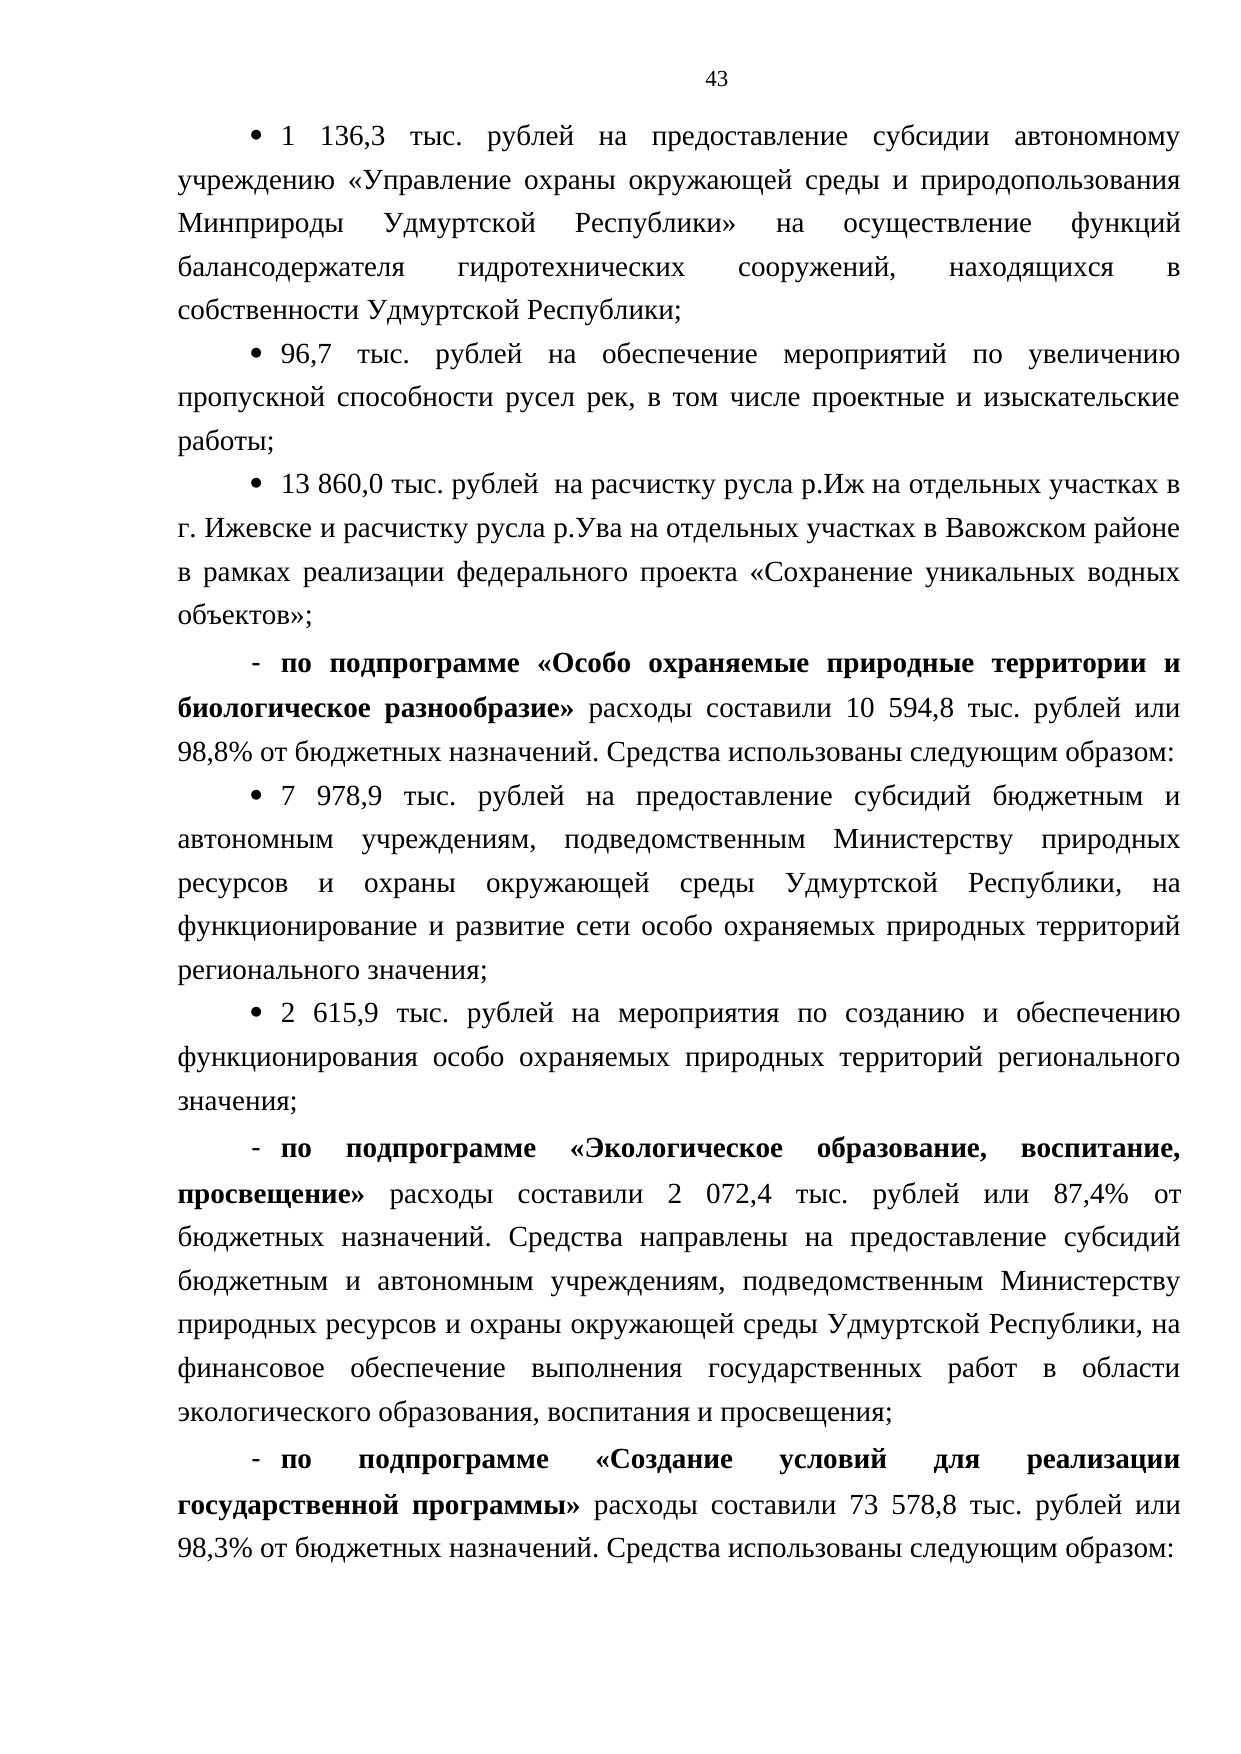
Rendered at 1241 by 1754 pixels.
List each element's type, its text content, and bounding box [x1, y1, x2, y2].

list по подпрограмме «Экологическое образование, воспитание, просвещение» расходы составили 2 072,4 тыс. рублей или 87,4% от бюджетных назначений. Средства направлены на предоставление субсидий бюджетным и автономным учреждениям, подведомственным Министерству природных ресурсов и охраны окружающей среды Удмуртской Республики, на финансовое обеспечение выполнения государственных работ в области экологического образования, воспитания и просвещения; [177, 1126, 1181, 1427]
list 7 978,9 тыс. рублей на предоставление субсидий бюджетным и автономным учреждениям, подведомственным Министерству природных ресурсов и охраны окружающей среды Удмуртской Республики, на функционирование и развитие сети особо охраняемых природных территорий регионального значения; [177, 778, 1181, 986]
list по подпрограмме «Особо охраняемые природные территории и биологическое разнообразие» расходы составили 10 594,8 тыс. рублей или 98,8% от бюджетных назначений. Средства использованы следующим образом: [177, 641, 1181, 768]
list 2 615,9 тыс. рублей на мероприятия по созданию и обеспечению функционирования особо охраняемых природных территорий регионального значения; [177, 996, 1181, 1116]
list 96,7 тыс. рублей на обеспечение мероприятий по увеличению пропускной способности русел рек, в том числе проектные и изыскательские работы; [177, 336, 1181, 457]
list 13 860,0 тыс. рублей на расчистку русла р.Иж на отдельных участках в г. Ижевске и расчистку русла р.Ува на отдельных участках в Вавожском районе в рамках реализации федерального проекта «Сохранение уникальных водных объектов»; [177, 467, 1181, 631]
list 1 136,3 тыс. рублей на предоставление субсидии автономному учреждению «Управление охраны окружающей среды и природопользования Минприроды Удмуртской Республики» на осуществление функций балансодержателя гидротехнических сооружений, находящихся в собственности Удмуртской Республики; [177, 118, 1181, 326]
list по подпрограмме «Создание условий для реализации государственной программы» расходы составили 73 578,8 тыс. рублей или 98,3% от бюджетных назначений. Средства использованы следующим образом: [177, 1437, 1181, 1564]
